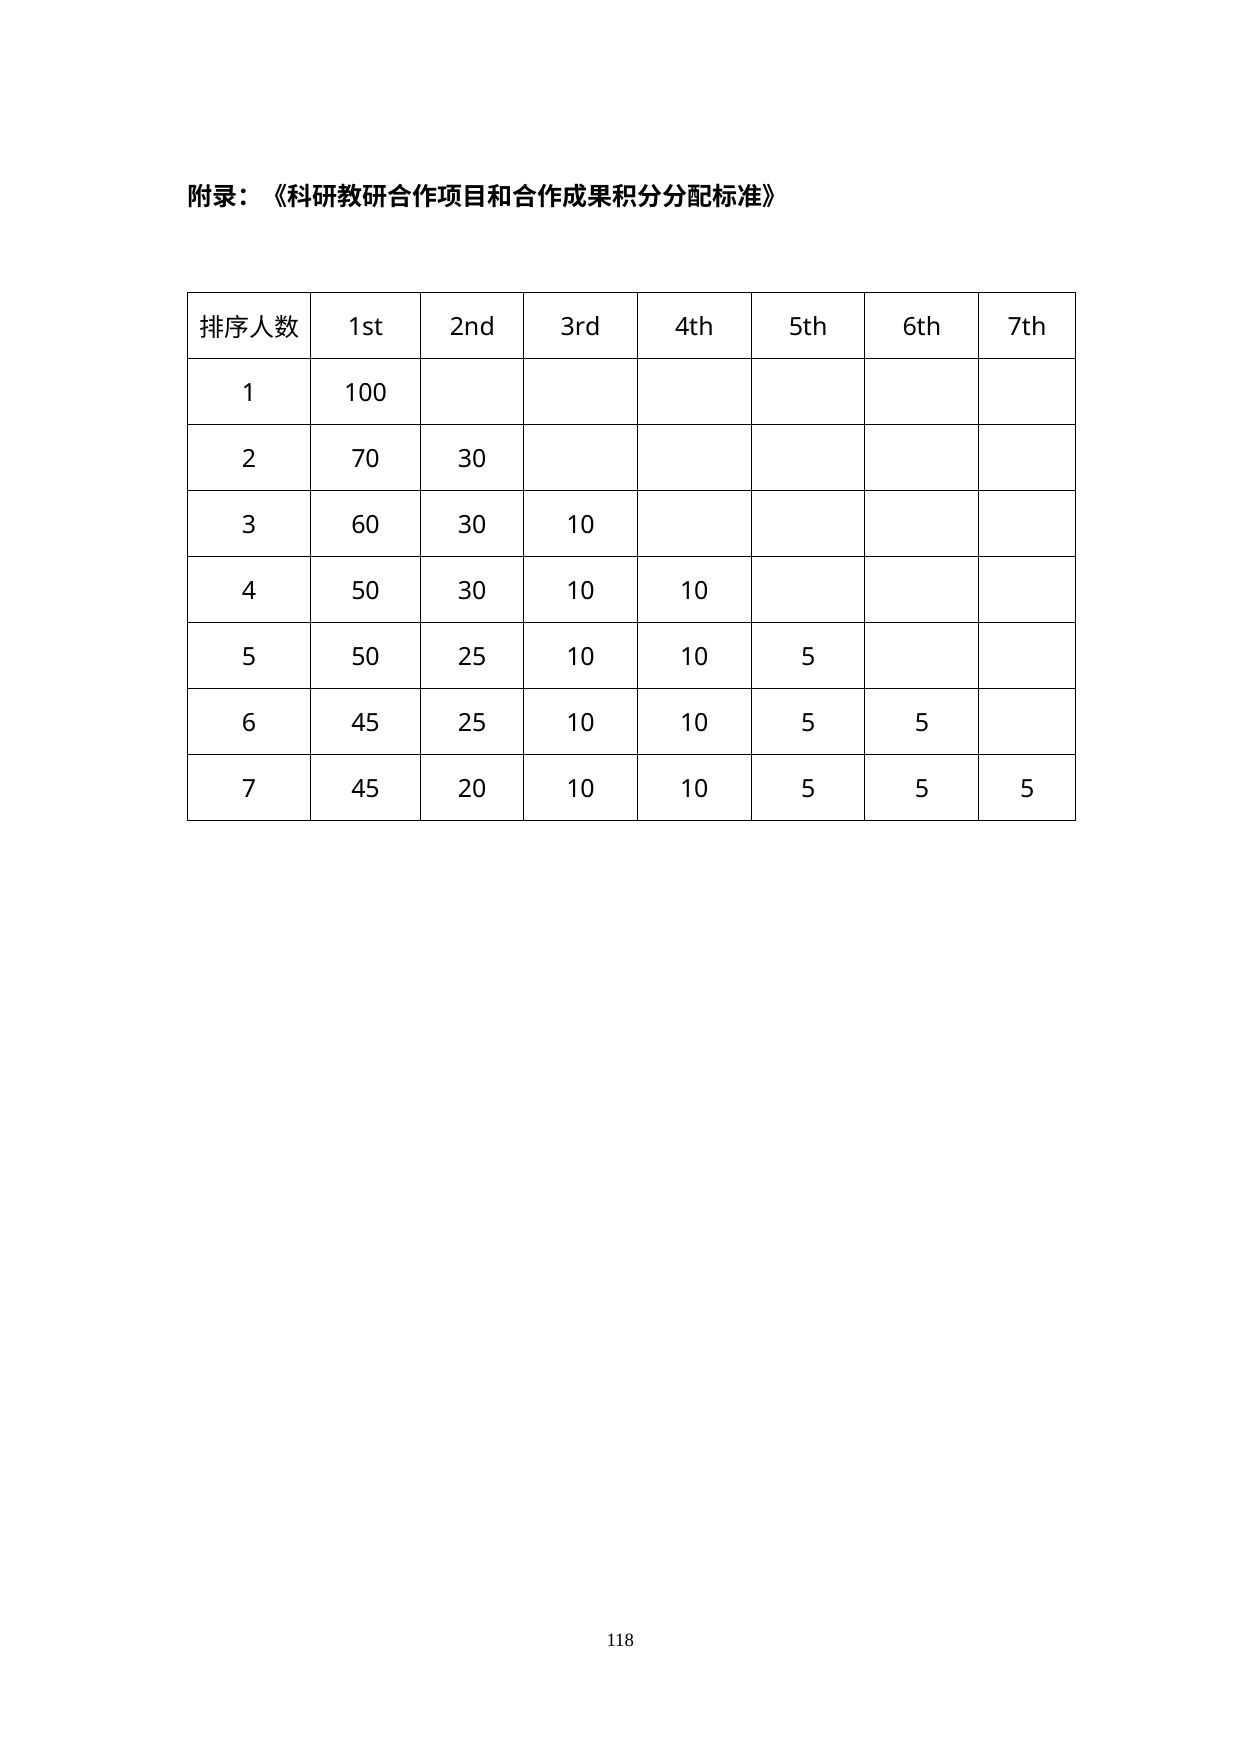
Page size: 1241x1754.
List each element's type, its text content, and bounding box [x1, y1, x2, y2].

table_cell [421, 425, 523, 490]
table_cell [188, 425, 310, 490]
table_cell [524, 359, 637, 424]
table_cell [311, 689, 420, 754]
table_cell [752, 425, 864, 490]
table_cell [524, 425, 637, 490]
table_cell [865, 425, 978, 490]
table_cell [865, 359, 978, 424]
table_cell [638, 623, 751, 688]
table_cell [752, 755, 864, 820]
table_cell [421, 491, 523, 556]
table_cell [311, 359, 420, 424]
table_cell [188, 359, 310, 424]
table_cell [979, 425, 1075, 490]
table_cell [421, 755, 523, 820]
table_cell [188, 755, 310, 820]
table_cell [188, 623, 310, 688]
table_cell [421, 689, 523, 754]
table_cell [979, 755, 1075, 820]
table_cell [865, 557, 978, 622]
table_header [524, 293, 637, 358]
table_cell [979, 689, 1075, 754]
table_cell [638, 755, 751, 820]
text 附录：《科研教研合作项目和合作成果积分分配标准》 [187, 162, 1053, 227]
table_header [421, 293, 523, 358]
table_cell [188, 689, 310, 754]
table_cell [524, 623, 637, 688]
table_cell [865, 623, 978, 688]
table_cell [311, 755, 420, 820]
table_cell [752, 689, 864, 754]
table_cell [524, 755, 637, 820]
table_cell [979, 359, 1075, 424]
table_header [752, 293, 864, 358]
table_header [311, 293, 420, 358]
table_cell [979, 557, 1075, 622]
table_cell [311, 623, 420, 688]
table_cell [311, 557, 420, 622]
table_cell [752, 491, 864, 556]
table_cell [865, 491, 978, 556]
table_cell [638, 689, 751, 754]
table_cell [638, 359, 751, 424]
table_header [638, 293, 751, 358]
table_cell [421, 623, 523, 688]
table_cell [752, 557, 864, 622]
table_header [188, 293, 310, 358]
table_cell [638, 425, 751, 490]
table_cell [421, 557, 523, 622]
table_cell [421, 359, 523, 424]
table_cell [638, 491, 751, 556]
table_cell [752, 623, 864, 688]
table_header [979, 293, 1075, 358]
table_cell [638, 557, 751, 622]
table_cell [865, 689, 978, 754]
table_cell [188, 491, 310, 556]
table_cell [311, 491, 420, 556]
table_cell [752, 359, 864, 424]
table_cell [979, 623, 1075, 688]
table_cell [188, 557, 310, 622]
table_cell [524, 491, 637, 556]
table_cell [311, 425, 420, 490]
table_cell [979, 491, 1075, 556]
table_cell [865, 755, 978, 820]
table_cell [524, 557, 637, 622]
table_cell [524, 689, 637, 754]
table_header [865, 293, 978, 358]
